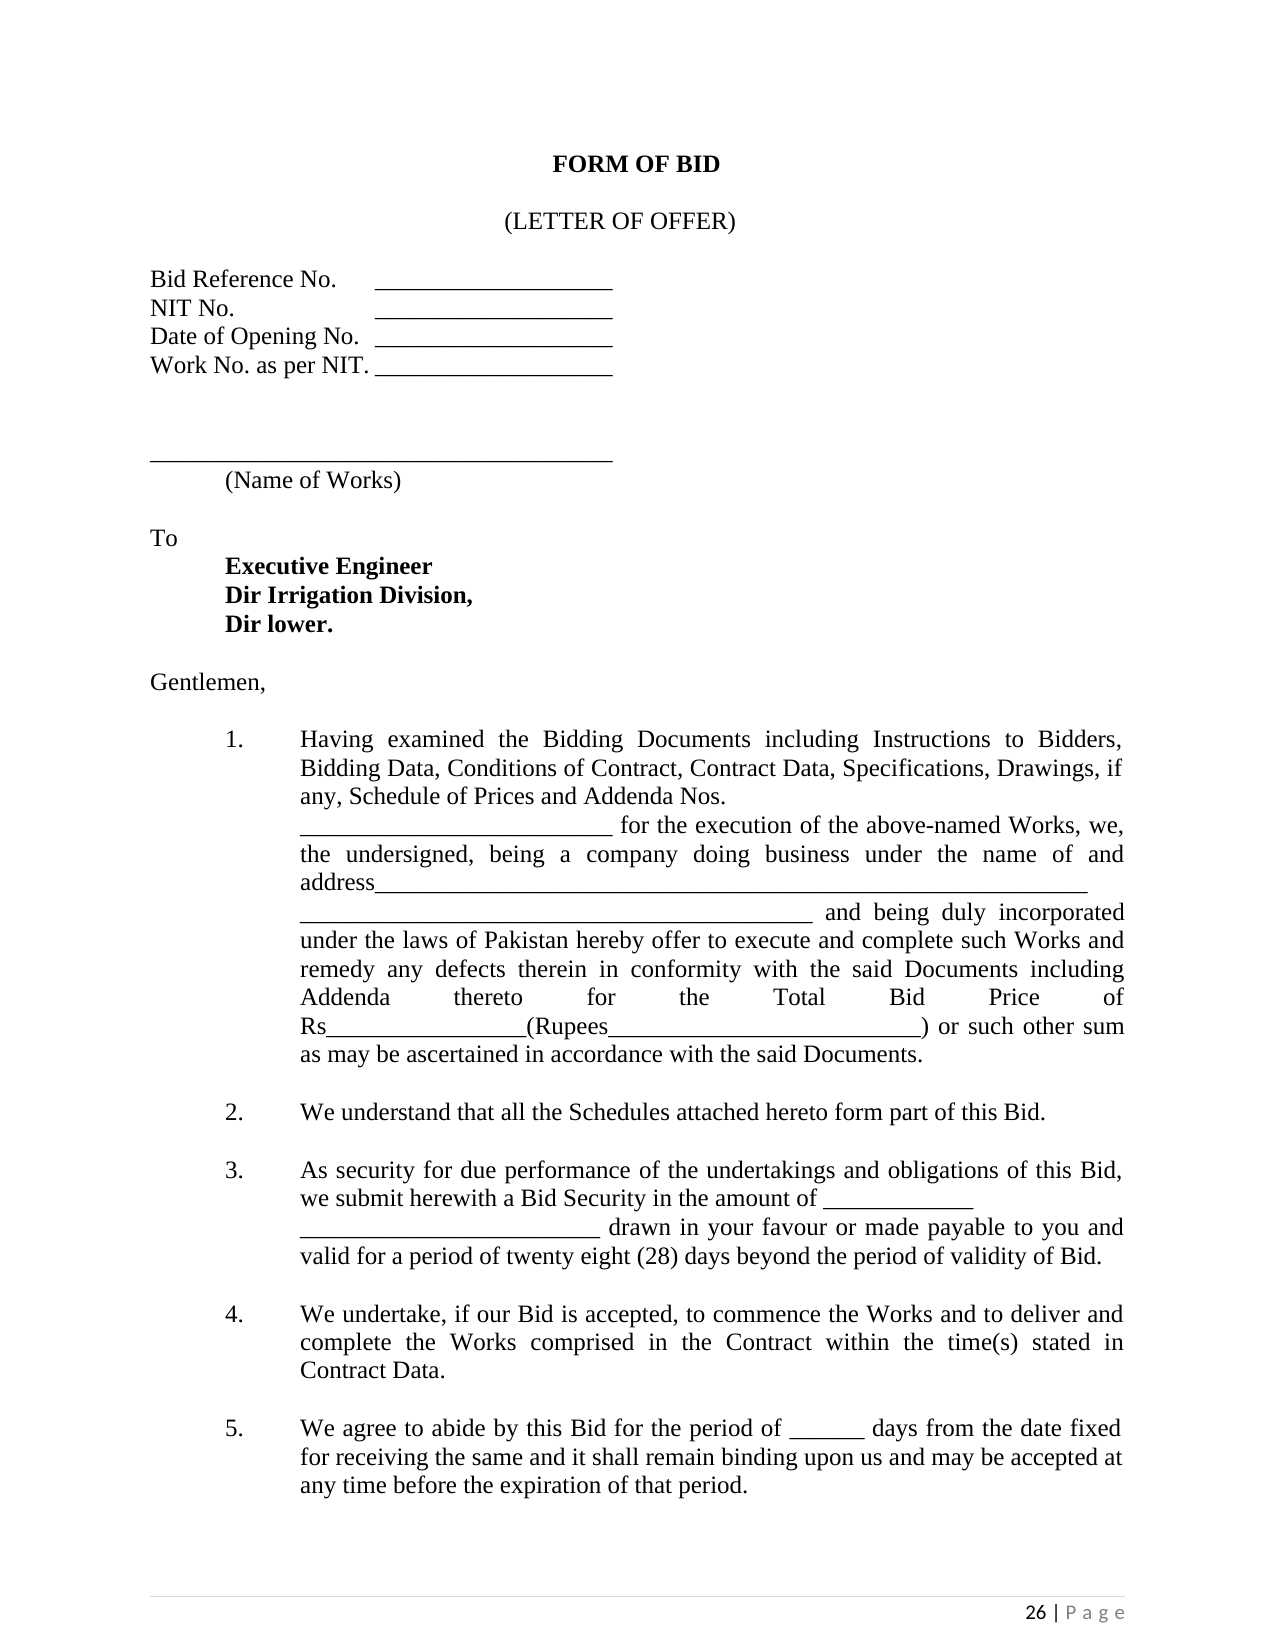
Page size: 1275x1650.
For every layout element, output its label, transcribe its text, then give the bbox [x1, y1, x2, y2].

text Work No. as per NIT. ___________________ [150, 350, 1125, 379]
text _____________________________________ [150, 436, 1125, 465]
text Date of Opening No. ___________________ [150, 321, 1125, 350]
text ________________________ drawn in your favour or made payable to you and valid for a period of twenty eight (28) days beyond the period of validity of Bid. [300, 1213, 1125, 1269]
text Dir lower. [225, 609, 1125, 638]
text (LETTER OF OFFER) [504, 206, 1125, 235]
text _________________________ for the execution of the above-named Works, we, the undersigned, being a company doing business under the name of and address_________________________________________________________ [300, 811, 1125, 896]
text Bid Reference No. ___________________ [150, 264, 1125, 293]
text FORM OF BID [150, 149, 1123, 178]
list We understand that all the Schedules attached hereto form part of this Bid. [225, 1097, 1125, 1126]
list We agree to abide by this Bid for the period of ______ days from the date fixed for receiving the same and it shall remain binding upon us and may be accepted at any time before the expiration of that period. [225, 1414, 1123, 1499]
list As security for due performance of the undertakings and obligations of this Bid, we submit herewith a Bid Security in the amount of ____________ [225, 1156, 1123, 1212]
list We undertake, if our Bid is accepted, to commence the Works and to deliver and complete the Works comprised in the Contract within the time(s) stated in Contract Data. [225, 1299, 1125, 1384]
text _________________________________________ and being duly incorporated under the laws of Pakistan hereby offer to execute and complete such Works and remedy any defects therein in conformity with the said Documents including Addenda thereto for the Total Bid Price of Rs________________(Rupees_________________________) or such other sum as may be ascertained in accordance with the said Documents. [300, 897, 1125, 1068]
list Having examined the Bidding Documents including Instructions to Bidders, Bidding Data, Conditions of Contract, Contract Data, Specifications, Drawings, if any, Schedule of Prices and Addenda Nos. [225, 725, 1123, 810]
text Executive Engineer [225, 551, 1125, 580]
text Dir Irrigation Division, [225, 580, 1125, 609]
text Gentlemen, [150, 667, 1125, 695]
text (Name of Works) [225, 465, 1125, 494]
text NIT No. ___________________ [150, 293, 1125, 321]
text To [150, 523, 1125, 551]
